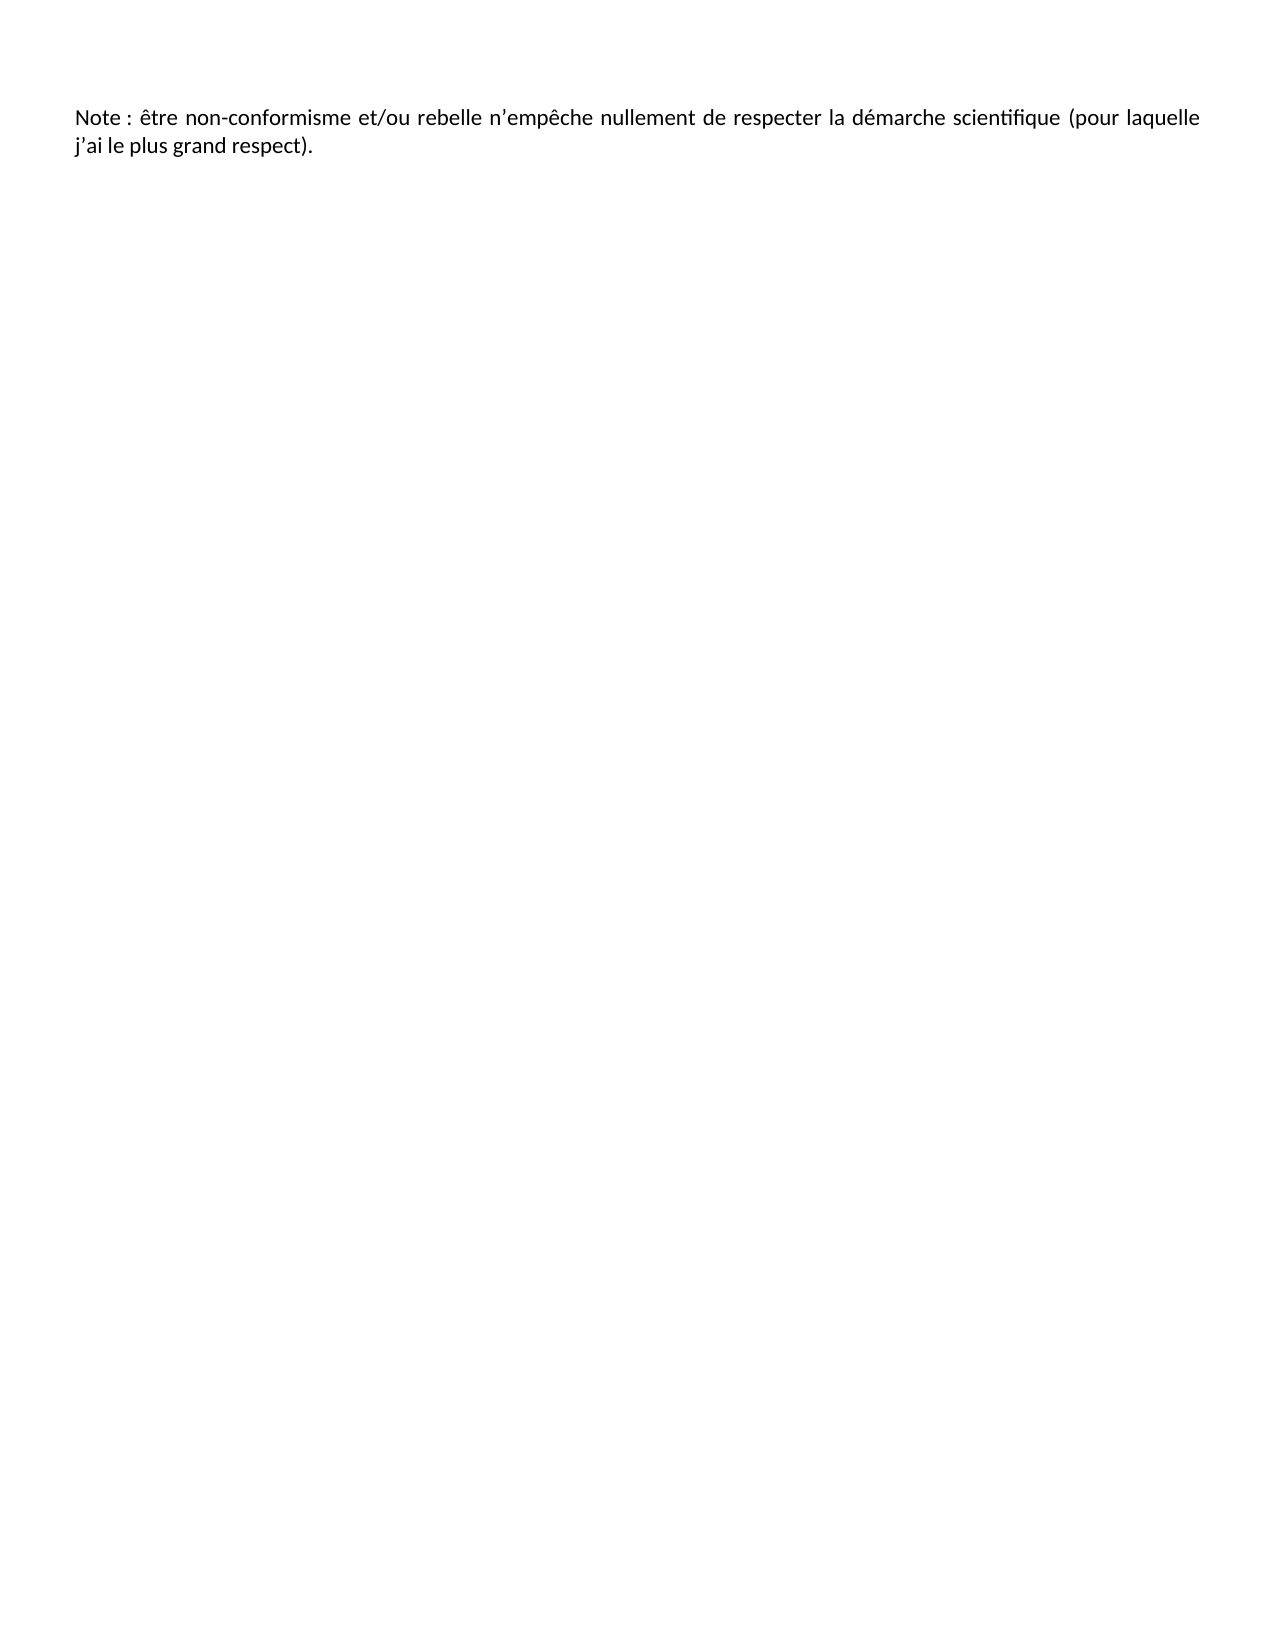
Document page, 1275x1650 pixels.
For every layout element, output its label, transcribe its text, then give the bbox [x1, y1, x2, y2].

text Note : être non-conformisme et/ou rebelle n’empêche nullement de respecter la démarche scientifique (pour laquelle j’ai le plus grand respect). [75, 103, 1200, 159]
